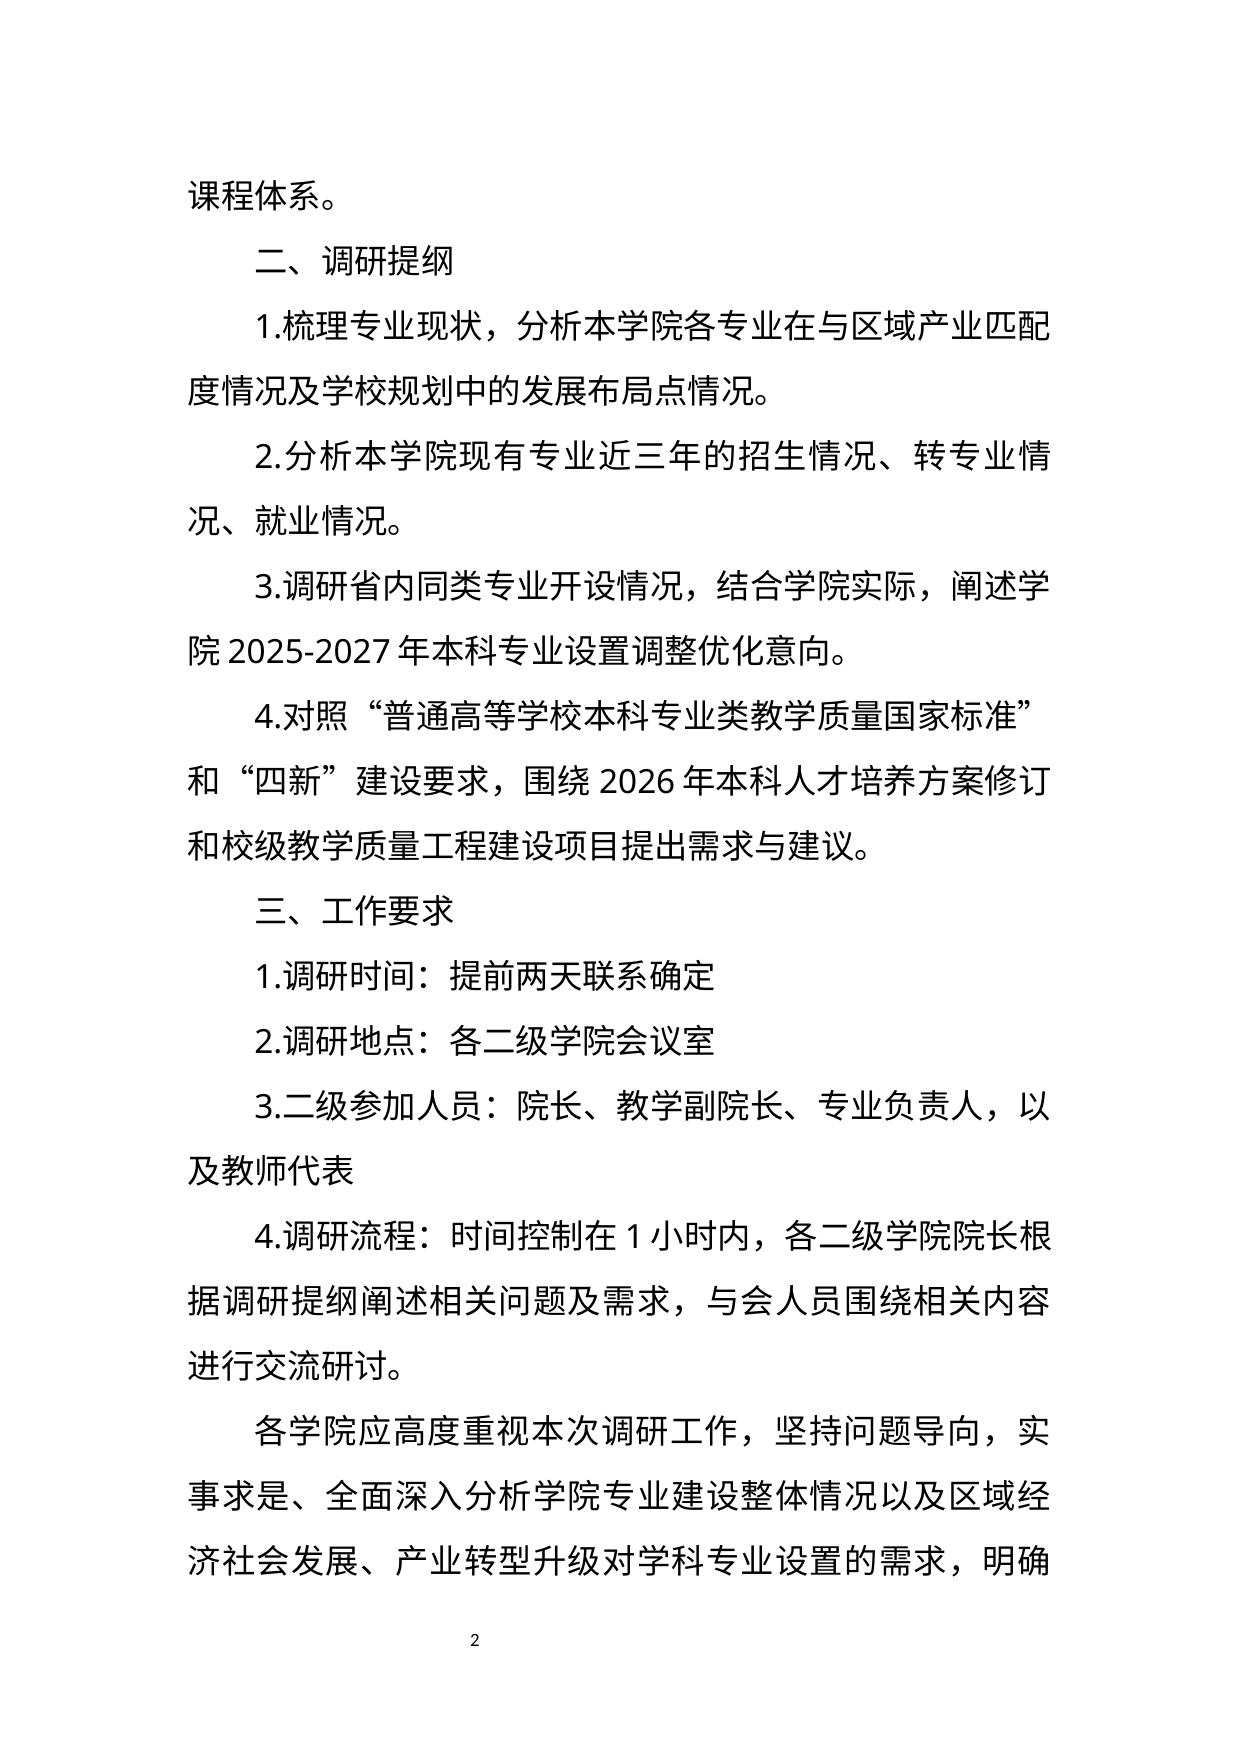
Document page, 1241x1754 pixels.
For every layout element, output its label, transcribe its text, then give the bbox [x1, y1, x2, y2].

text 二、调研提纲 [187, 227, 1053, 292]
text 4.对照“普通高等学校本科专业类教学质量国家标准”和“四新”建设要求，围绕2026年本科人才培养方案修订和校级教学质量工程建设项目提出需求与建议。 [187, 682, 1053, 877]
text 2.分析本学院现有专业近三年的招生情况、转专业情况、就业情况。 [187, 422, 1053, 552]
text 1.调研时间：提前两天联系确定 [187, 942, 1053, 1007]
text 三、工作要求 [187, 877, 1053, 942]
text 4.调研流程：时间控制在1小时内，各二级学院院长根据调研提纲阐述相关问题及需求，与会人员围绕相关内容进行交流研讨。 [187, 1202, 1053, 1397]
text 2.调研地点：各二级学院会议室 [187, 1007, 1053, 1072]
text 1.梳理专业现状，分析本学院各专业在与区域产业匹配度情况及学校规划中的发展布局点情况。 [187, 292, 1053, 422]
text 3.二级参加人员：院长、教学副院长、专业负责人，以及教师代表 [187, 1072, 1053, 1202]
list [187, 162, 1053, 227]
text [187, 1397, 1053, 1592]
text 3.调研省内同类专业开设情况，结合学院实际，阐述学院2025-2027年本科专业设置调整优化意向。 [187, 552, 1053, 682]
